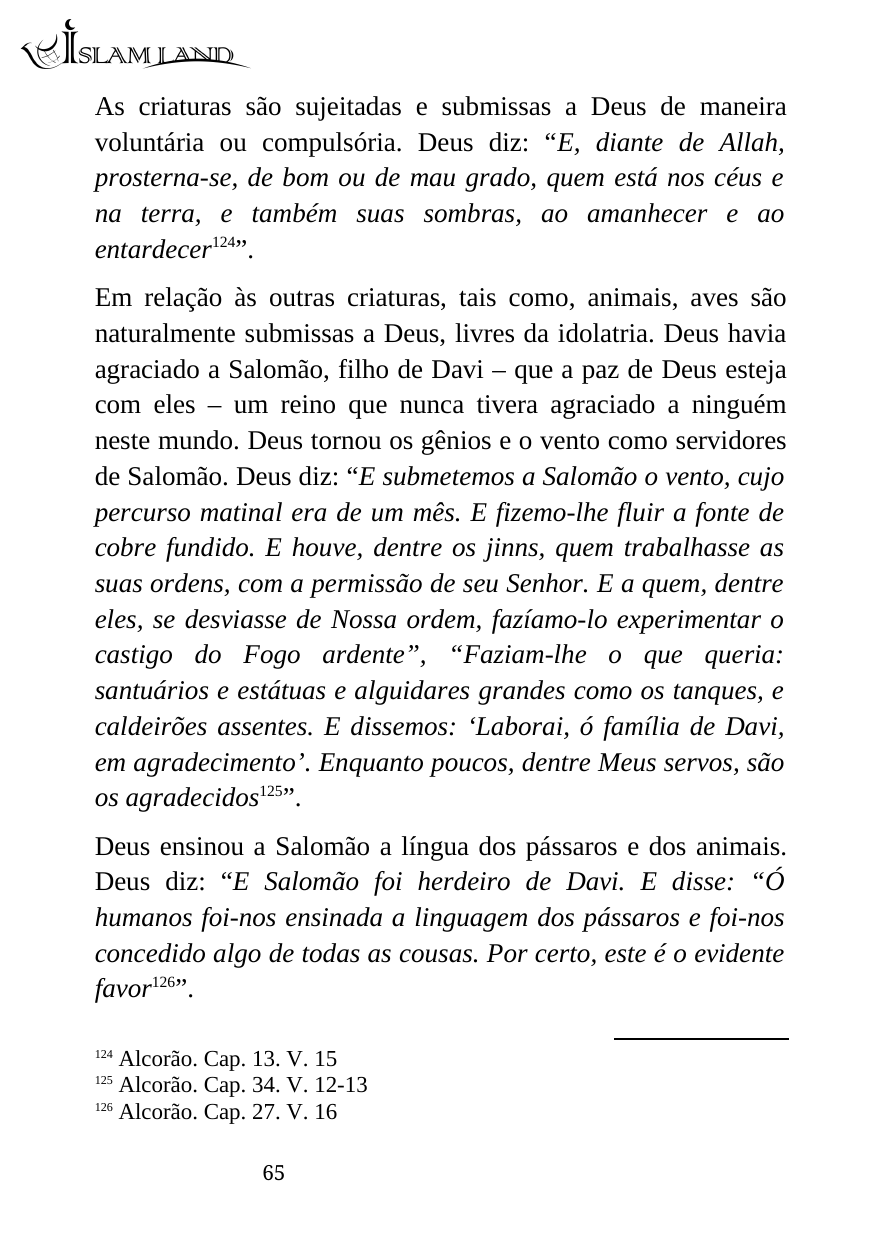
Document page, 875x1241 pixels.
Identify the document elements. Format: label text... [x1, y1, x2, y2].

list Em relação às outras criaturas, tais como, animais, aves são naturalmente submissas a Deus, livres da idolatria. Deus havia agraciado a Salomão, filho de Davi – que a paz de Deus esteja com eles – um reino que nunca tivera agraciado a ninguém neste mundo. Deus tornou os gênios e o vento como servidores de Salomão. Deus diz: “E submetemos a Salomão o vento, cujo percurso matinal era de um mês. E fizemo-lhe fluir a fonte de cobre fundido. E houve, dentre os jinns, quem trabalhasse as suas ordens, com a permissão de seu Senhor. E a quem, dentre eles, se desviasse de Nossa ordem, fazíamo-lo experimentar o castigo do Fogo ardente”, “Faziam-lhe o que queria: santuários e estátuas e alguidares grandes como os tanques, e caldeirões assentes. E dissemos: ‘Laborai, ó família de Davi, em agradecimento’. Enquanto poucos, dentre Meus servos, são os agradecidos”. [94, 281, 788, 813]
text As criaturas são sujeitadas e submissas a Deus de maneira voluntária ou compulsória. Deus diz: “E, diante de Allah, prosterna-se, de bom ou de mau grado, quem está nos céus e na terra, e também suas sombras, ao amanhecer e ao entardecer”. [94, 90, 788, 264]
text Deus ensinou a Salomão a língua dos pássaros e dos animais. Deus diz: “E Salomão foi herdeiro de Davi. E disse: “Ó humanos foi-nos ensinada a linguagem dos pássaros e foi-nos concedido algo de todas as cousas. Por certo, este é o evidente favor”. [94, 830, 788, 1004]
picture [20, 19, 252, 69]
